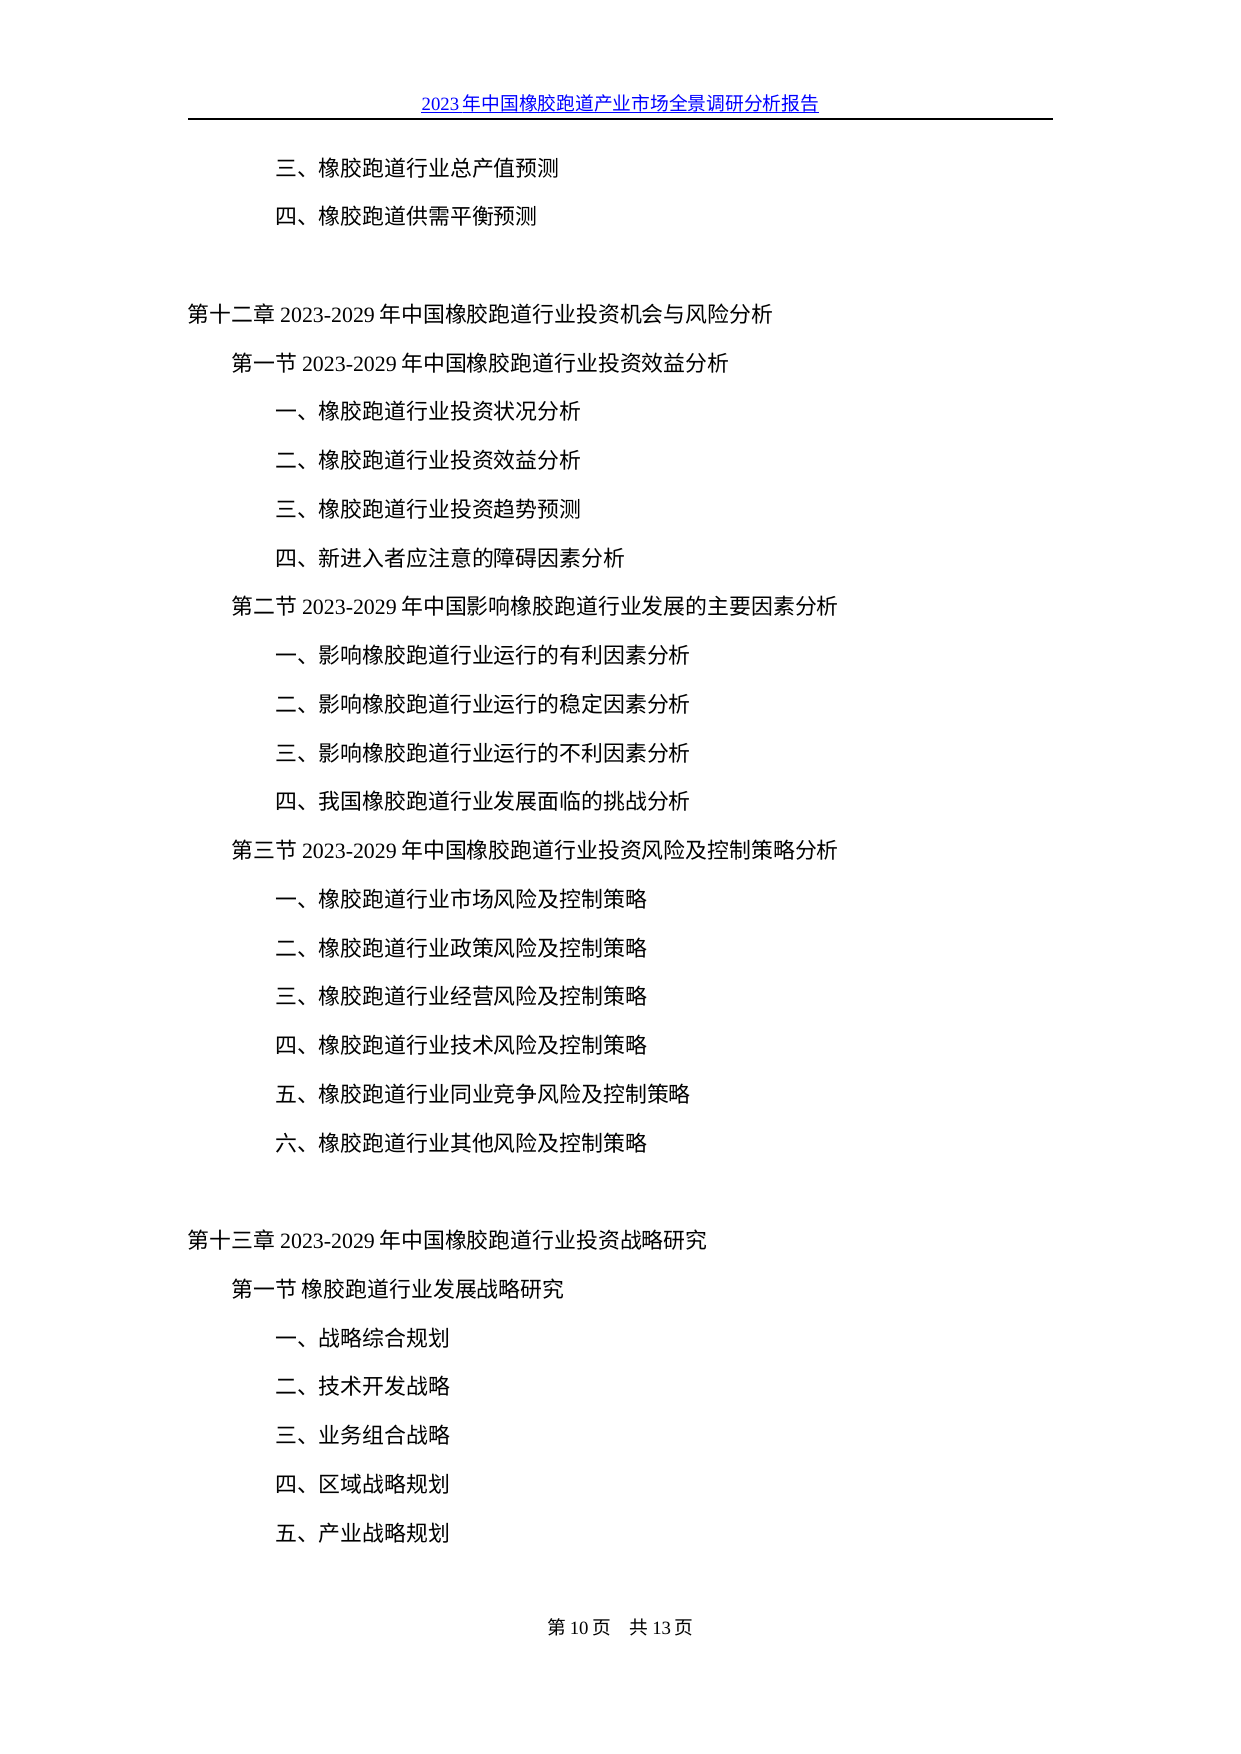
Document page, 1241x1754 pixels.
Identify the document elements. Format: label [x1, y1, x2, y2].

text [187, 150, 1053, 1548]
